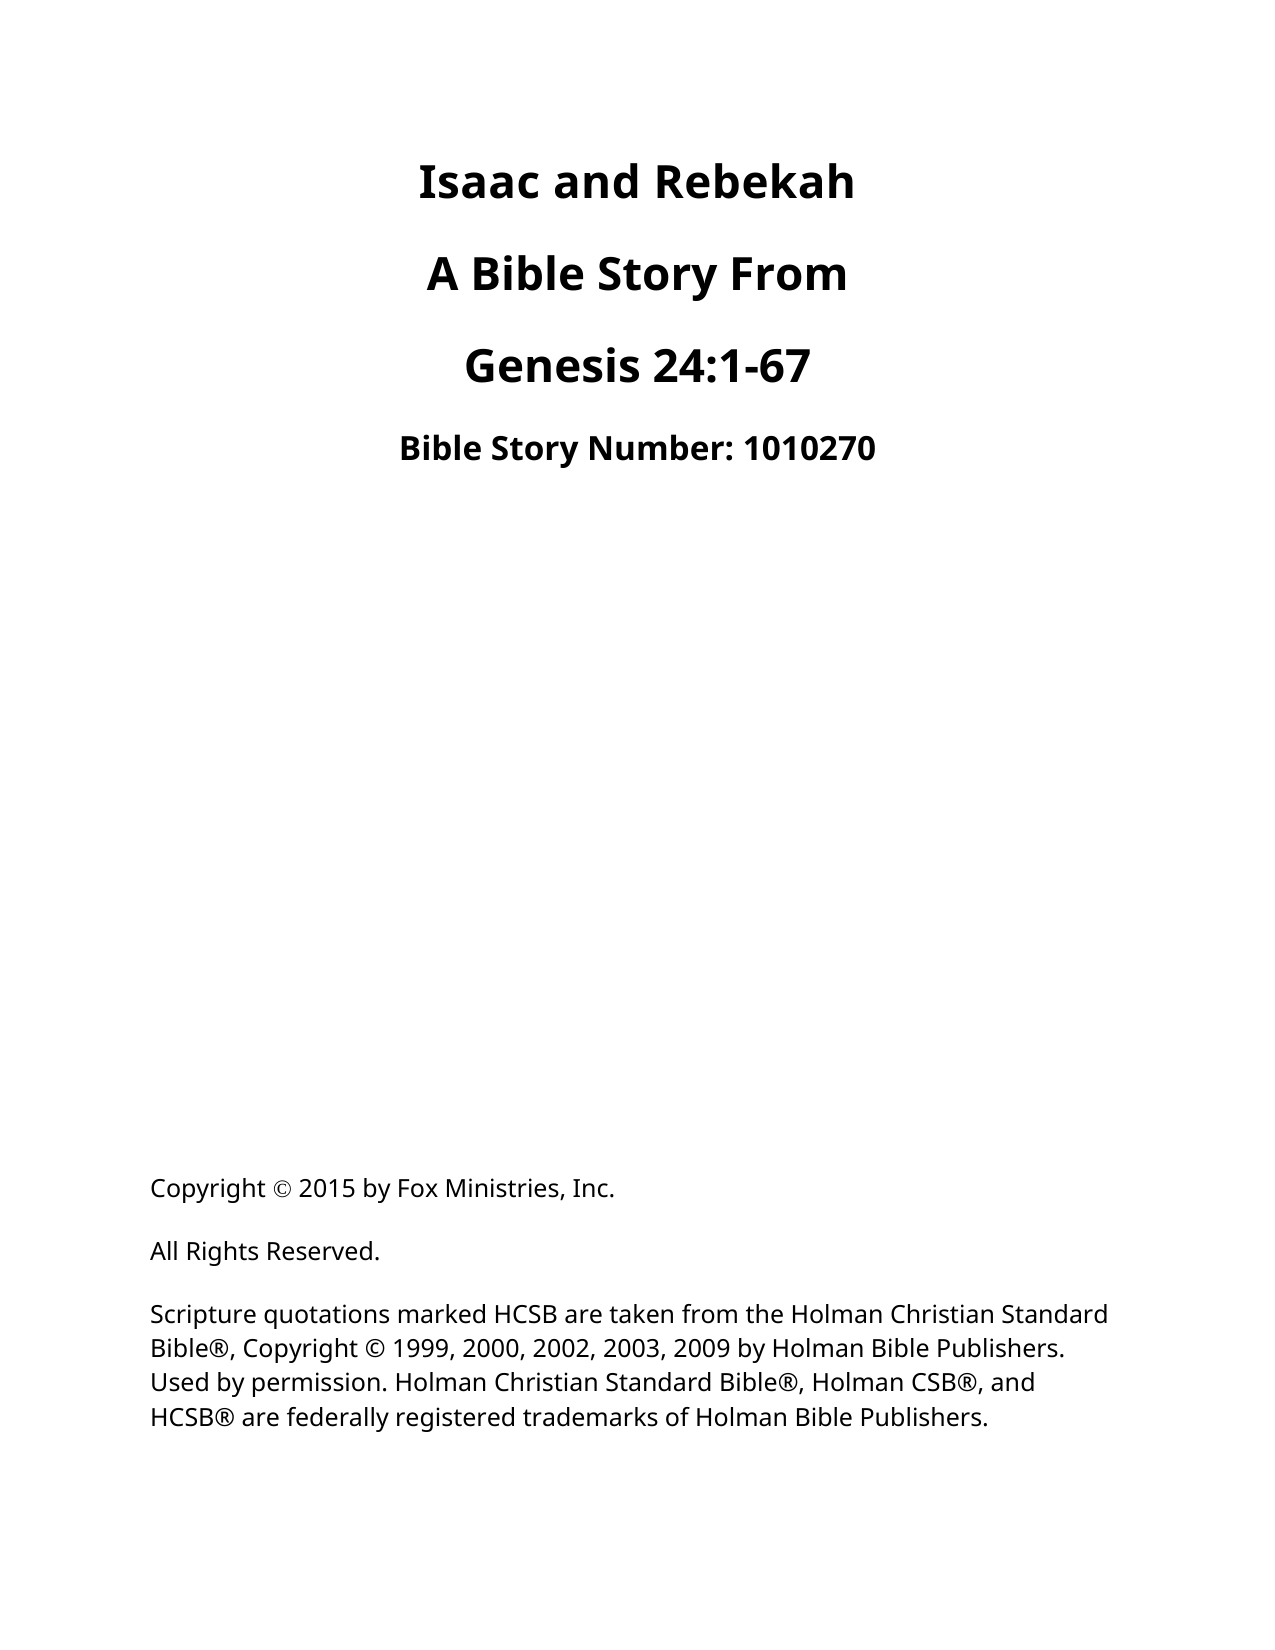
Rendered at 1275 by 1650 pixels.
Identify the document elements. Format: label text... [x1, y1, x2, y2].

text Genesis 24:1-67 [150, 333, 1125, 396]
text A Bible Story From [150, 242, 1125, 304]
text Bible Story Number: 1010270 [150, 425, 1125, 470]
text Isaac and Rebekah [150, 150, 1125, 212]
text Copyright 2015 by Fox Ministries, Inc. [150, 1171, 1125, 1204]
text All Rights Reserved. [150, 1234, 1125, 1268]
text Scripture quotations marked HCSB are taken from the Holman Christian Standard Bible®, Copyright © 1999, 2000, 2002, 2003, 2009 by Holman Bible Publishers. Used by permission. Holman Christian Standard Bible®, Holman CSB®, and HCSB® are federally registered trademarks of Holman Bible Publishers. [150, 1297, 1125, 1433]
